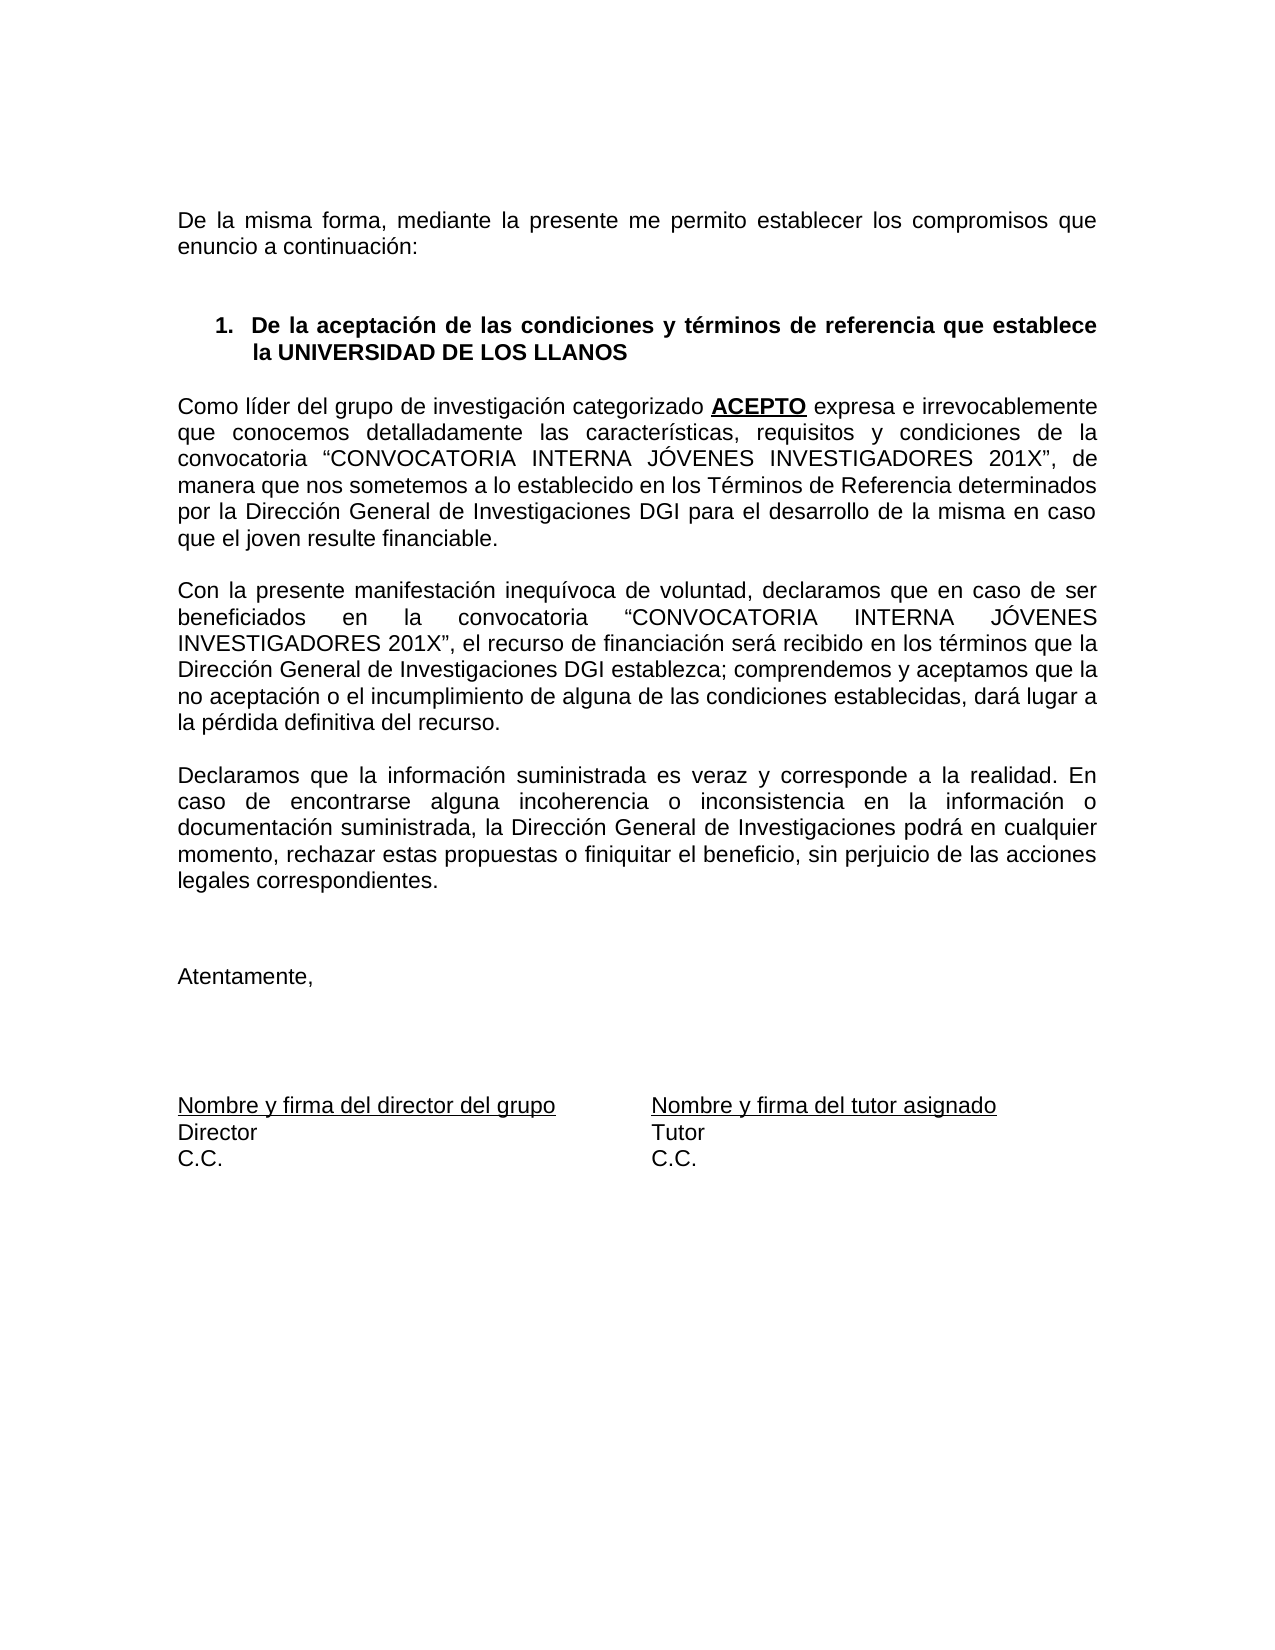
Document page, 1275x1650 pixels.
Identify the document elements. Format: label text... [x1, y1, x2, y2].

text Declaramos que la información suministrada es veraz y corresponde a la realidad. En caso de encontrarse alguna incoherencia o inconsistencia en la información o documentación suministrada, la Dirección General de Investigaciones podrá en cualquier momento, rechazar estas propuestas o finiquitar el beneficio, sin perjuicio de las acciones legales correspondientes. [177, 735, 1098, 893]
table_header Nombre y firma del director del grupo Director C.C. [166, 1092, 640, 1195]
text Con la presente manifestación inequívoca de voluntad, declaramos que en caso de ser beneficiados en la convocatoria “CONVOCATORIA INTERNA JÓVENES INVESTIGADORES 201X”, el recurso de financiación será recibido en los términos que la Dirección General de Investigaciones DGI establezca; comprendemos y aceptamos que la no aceptación o el incumplimiento de alguna de las condiciones establecidas, dará lugar a la pérdida definitiva del recurso. [177, 551, 1098, 735]
text Atentamente, [177, 963, 1098, 989]
list De la aceptación de las condiciones y términos de referencia que establece la UNIVERSIDAD DE LOS LLANOS [215, 312, 1098, 365]
list De la misma forma, mediante la presente me permito establecer los compromisos que enuncio a continuación: [177, 207, 1098, 259]
text Como líder del grupo de investigación categorizado ACEPTO expresa e irrevocablemente que conocemos detalladamente las características, requisitos y condiciones de la convocatoria “CONVOCATORIA INTERNA JÓVENES INVESTIGADORES 201X”, de manera que nos sometemos a lo establecido en los Términos de Referencia determinados por la Dirección General de Investigaciones DGI para el desarrollo de la misma en caso que el joven resulte financiable. [177, 393, 1098, 551]
table_header Nombre y firma del tutor asignado Tutor C.C. [640, 1092, 1109, 1195]
